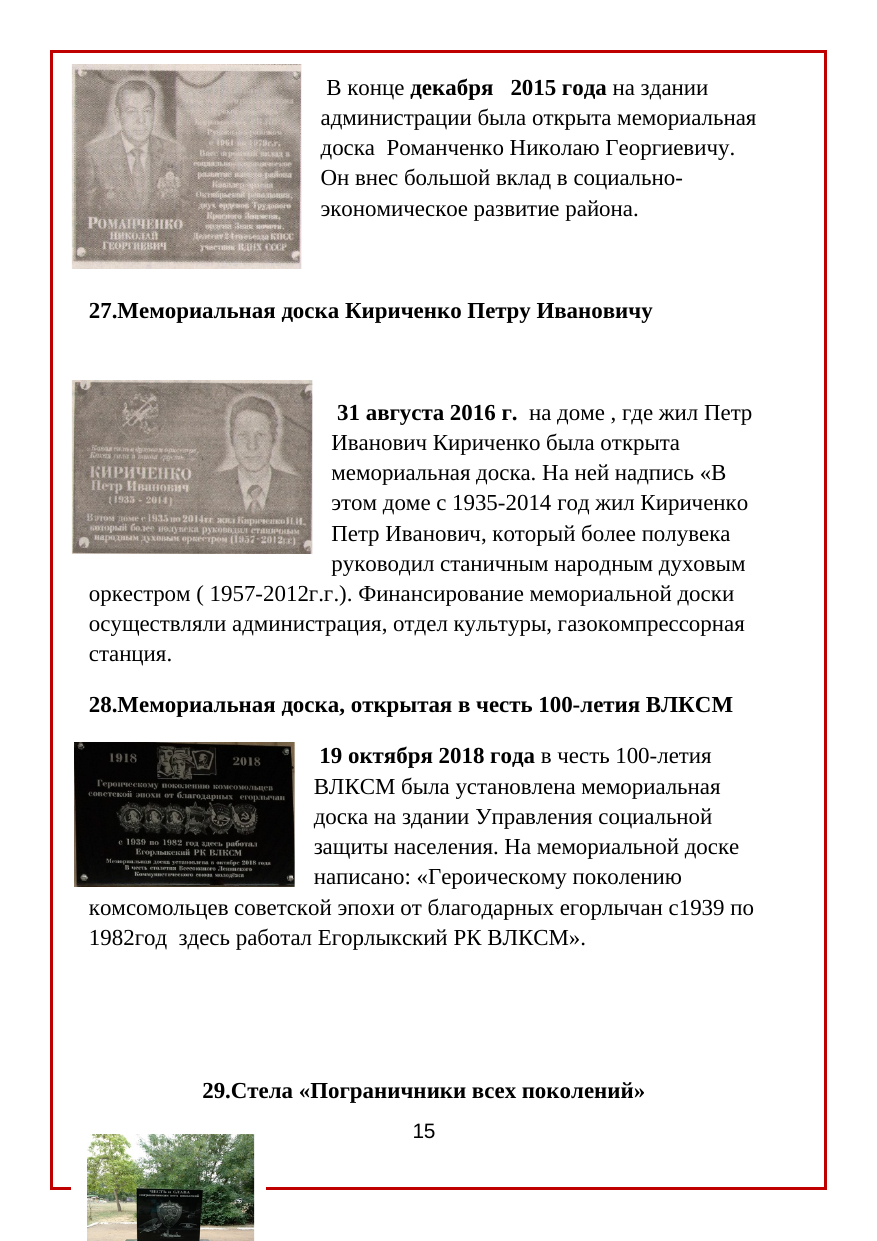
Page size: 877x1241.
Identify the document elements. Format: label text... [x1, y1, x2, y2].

text 28.Мемориальная доска, открытая в честь 100-летия ВЛКСМ [89, 692, 759, 718]
picture [74, 742, 295, 887]
picture [87, 1134, 255, 1241]
text 27.Мемориальная доска Кириченко Петру Ивановичу [89, 297, 759, 323]
picture [71, 380, 313, 554]
picture [71, 64, 302, 269]
text 31 августа 2016 г. на доме , где жил Петр Иванович Кириченко была открыта мемориальная доска. На ней надпись «В этом доме с 1935-2014 год жил Кириченко Петр Иванович, который более полувека руководил станичным народным духовым оркестром ( 1957-2012г.г.). Финансирование мемориальной доски осуществляли администрация, отдел культуры, газокомпрессорная станция. [89, 399, 759, 667]
text 19 октября 2018 года в честь 100-летия ВЛКСМ была установлена мемориальная доска на здании Управления социальной защиты населения. На мемориальной доске написано: «Героическому поколению комсомольцев советской эпохи от благодарных егорлычан с1939 по 1982год здесь работал Егорлыкский РК ВЛКСМ». [89, 743, 759, 950]
text 29.Стела «Пограничники всех поколений» [89, 1077, 759, 1103]
text В конце декабря 2015 года на здании администрации была открыта мемориальная доска Романченко Николаю Георгиевичу. Он внес большой вклад в социально- экономическое развитие района. [302, 74, 759, 221]
